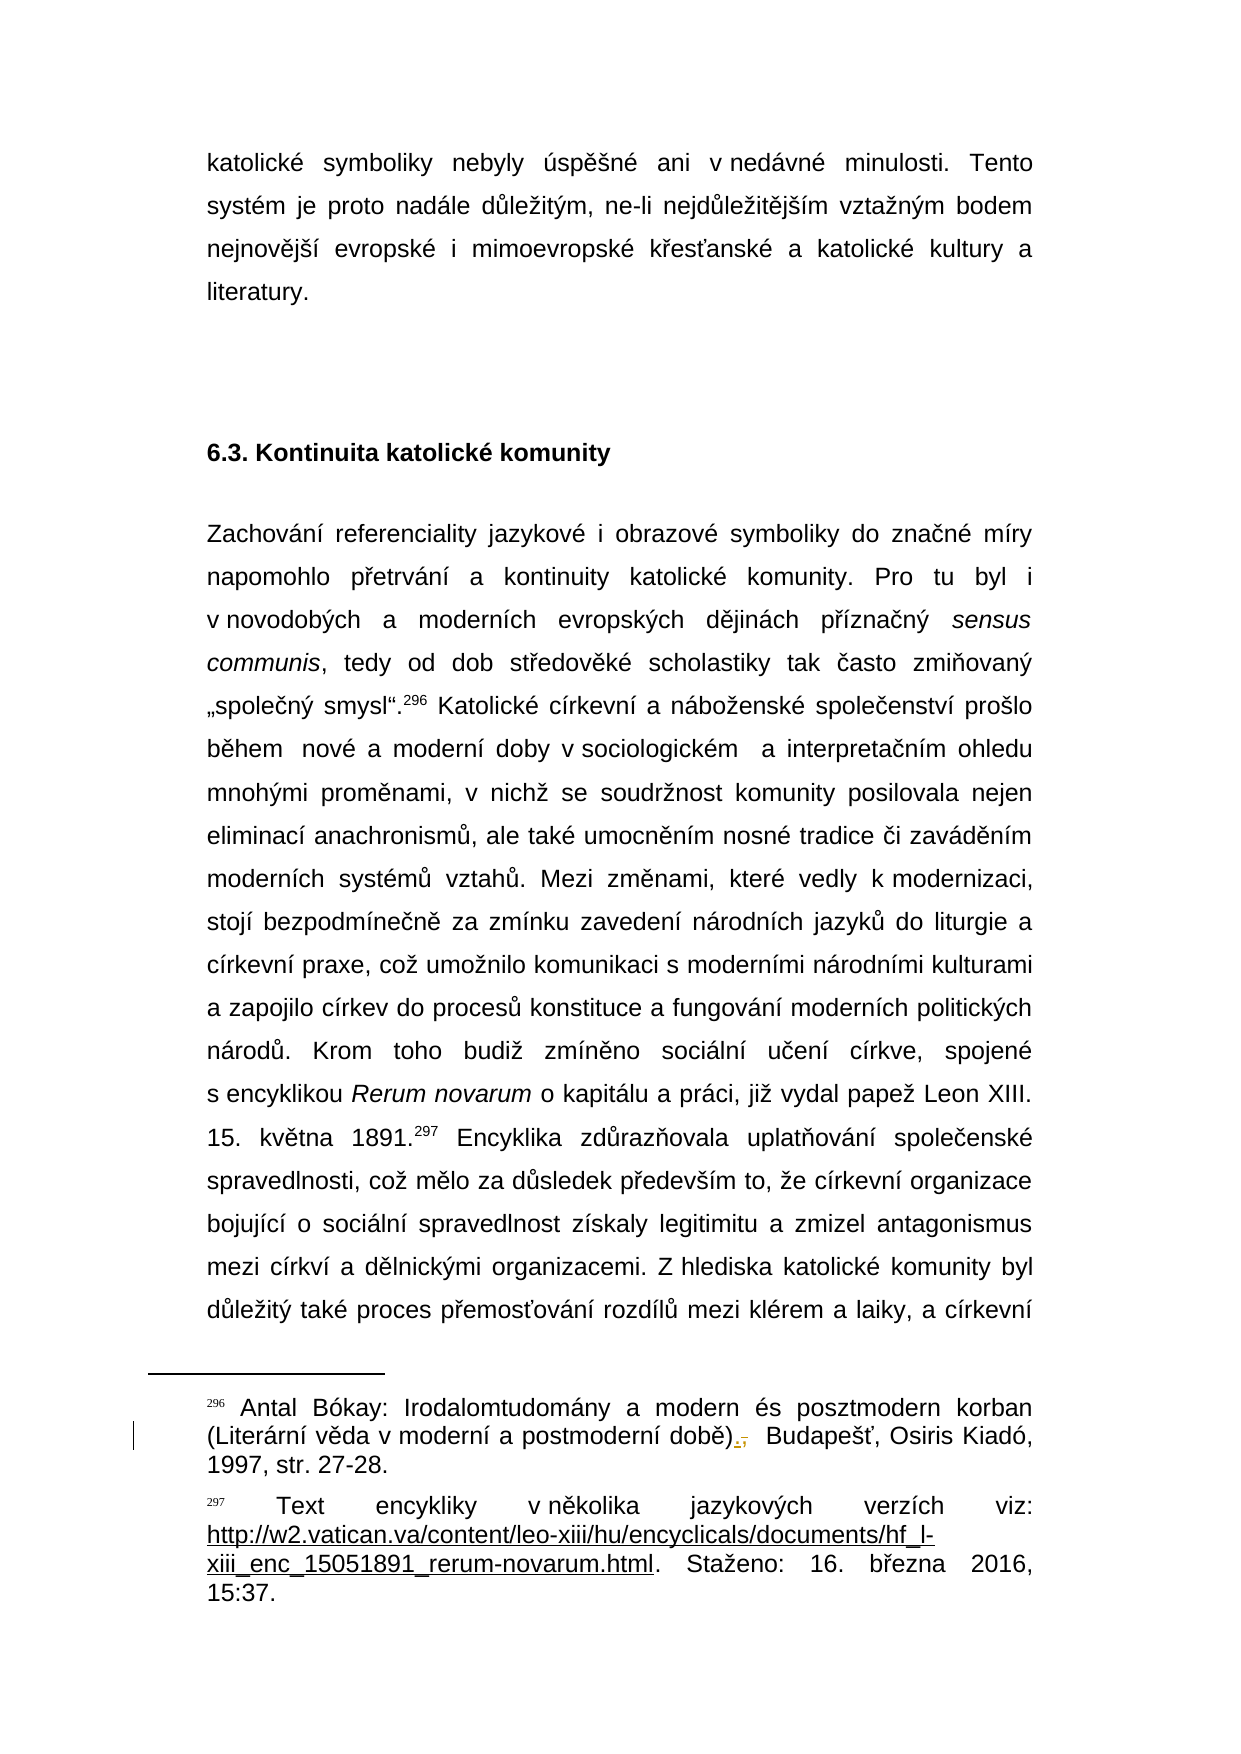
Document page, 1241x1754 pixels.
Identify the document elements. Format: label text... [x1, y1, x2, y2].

text 6.3. Kontinuita katolické komunity [207, 438, 1033, 467]
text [207, 519, 1033, 1324]
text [207, 148, 1033, 306]
